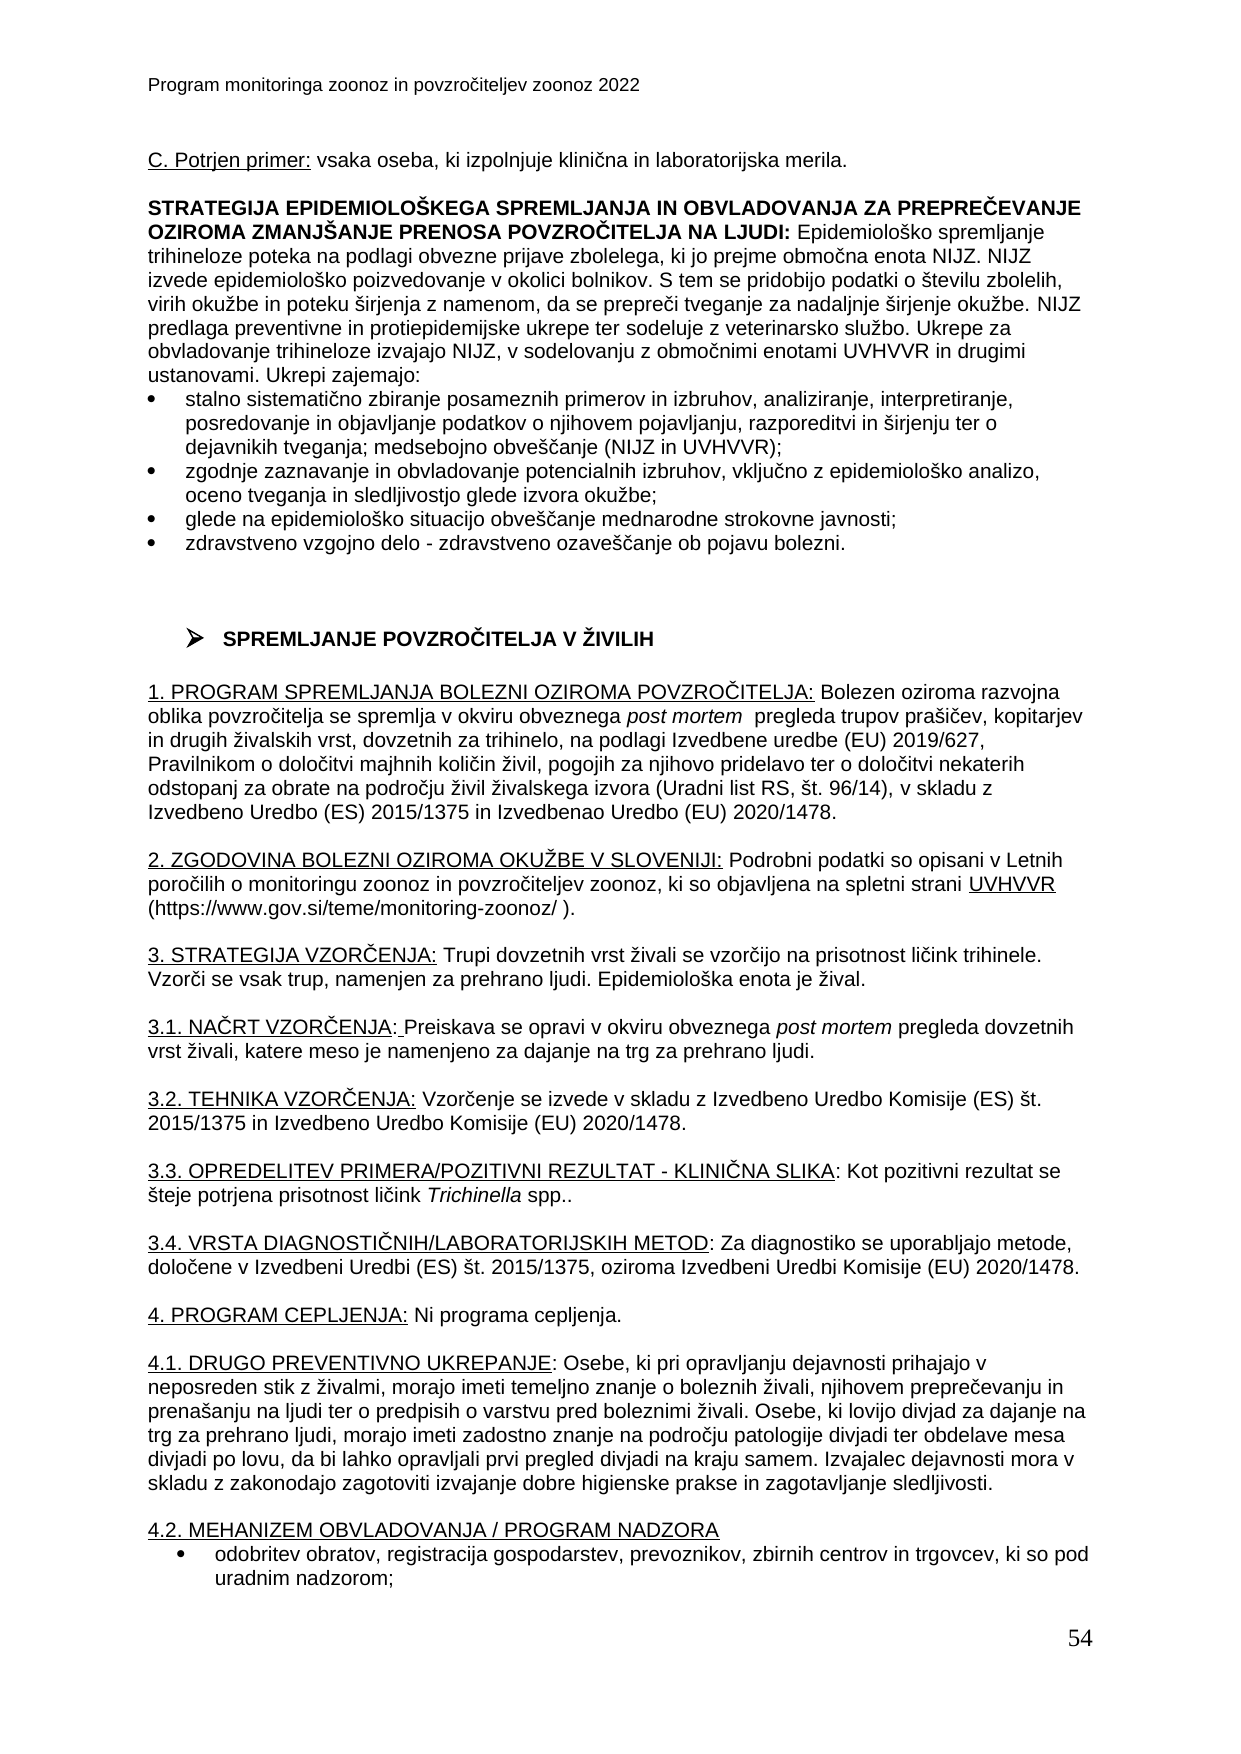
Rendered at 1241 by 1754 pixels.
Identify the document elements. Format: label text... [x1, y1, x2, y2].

list glede na epidemiološko situacijo obveščanje mednarodne strokovne javnosti; [148, 507, 1093, 531]
text 3.4. VRSTA DIAGNOSTIČNIH/LABORATORIJSKIH METOD: Za diagnostiko se uporabljajo metode, določene v Izvedbeni Uredbi (ES) št. 2015/1375, oziroma Izvedbeni Uredbi Komisije (EU) 2020/1478. [148, 1231, 1093, 1279]
text 3.1. NAČRT VZORČENJA: Preiskava se opravi v okviru obveznega post mortem pregleda dovzetnih vrst živali, katere meso je namenjeno za dajanje na trg za prehrano ljudi. [148, 1015, 1093, 1063]
text C. Potrjen primer: vsaka oseba, ki izpolnjuje klinična in laboratorijska merila. [148, 148, 1093, 172]
text 4. PROGRAM CEPLJENJA: Ni programa cepljenja. [148, 1303, 1093, 1327]
text 3.3. OPREDELITEV PRIMERA/POZITIVNI REZULTAT - KLINIČNA SLIKA: Kot pozitivni rezultat se šteje potrjena prisotnost ličink Trichinella spp.. [148, 1159, 1093, 1207]
text STRATEGIJA EPIDEMIOLOŠKEGA SPREMLJANJA IN OBVLADOVANJA ZA PREPREČEVANJE OZIROMA ZMANJŠANJE PRENOSA POVZROČITELJA NA LJUDI: Epidemiološko spremljanje trihineloze poteka na podlagi obvezne prijave zbolelega, ki jo prejme območna enota NIJZ. NIJZ izvede epidemiološko poizvedovanje v okolici bolnikov. S tem se pridobijo podatki o številu zbolelih, virih okužbe in poteku širjenja z namenom, da se prepreči tveganje za nadaljnje širjenje okužbe. NIJZ predlaga preventivne in protiepidemijske ukrepe ter sodeluje z veterinarsko službo. Ukrepe za obvladovanje trihineloze izvajajo NIJZ, v sodelovanju z območnimi enotami UVHVVR in drugimi ustanovami. Ukrepi zajemajo: [148, 196, 1093, 387]
text 4.2. MEHANIZEM OBVLADOVANJA / PROGRAM NADZORA [148, 1518, 1093, 1542]
text 3.2. TEHNIKA VZORČENJA: Vzorčenje se izvede v skladu z Izvedbeno Uredbo Komisije (ES) št. 2015/1375 in Izvedbeno Uredbo Komisije (EU) 2020/1478. [148, 1087, 1093, 1135]
list zdravstveno vzgojno delo - zdravstveno ozaveščanje ob pojavu bolezni. [148, 531, 1093, 555]
text 4.1. DRUGO PREVENTIVNO UKREPANJE: Osebe, ki pri opravljanju dejavnosti prihajajo v neposreden stik z živalmi, morajo imeti temeljno znanje o boleznih živali, njihovem preprečevanju in prenašanju na ljudi ter o predpisih o varstvu pred boleznimi živali. Osebe, ki lovijo divjad za dajanje na trg za prehrano ljudi, morajo imeti zadostno znanje na področju patologije divjadi ter obdelave mesa divjadi po lovu, da bi lahko opravljali prvi pregled divjadi na kraju samem. Izvajalec dejavnosti mora v skladu z zakonodajo zagotoviti izvajanje dobre higienske prakse in zagotavljanje sledljivosti. [148, 1351, 1093, 1494]
text 3. STRATEGIJA VZORČENJA: Trupi dovzetnih vrst živali se vzorčijo na prisotnost ličink trihinele. Vzorči se vsak trup, namenjen za prehrano ljudi. Epidemiološka enota je žival. [148, 943, 1093, 991]
list zgodnje zaznavanje in obvladovanje potencialnih izbruhov, vključno z epidemiološko analizo, oceno tveganja in sledljivostjo glede izvora okužbe; [148, 459, 1093, 507]
text 1. PROGRAM SPREMLJANJA BOLEZNI OZIROMA POVZROČITELJA: Bolezen oziroma razvojna oblika povzročitelja se spremlja v okviru obveznega post mortem pregleda trupov prašičev, kopitarjev in drugih živalskih vrst, dovzetnih za trihinelo, na podlagi Izvedbene uredbe (EU) 2019/627, Pravilnikom o določitvi majhnih količin živil, pogojih za njihovo pridelavo ter o določitvi nekaterih odstopanj za obrate na področju živil živalskega izvora (Uradni list RS, št. 96/14), v skladu z Izvedbeno Uredbo (ES) 2015/1375 in Izvedbenao Uredbo (EU) 2020/1478. [148, 680, 1093, 823]
list SPREMLJANJE POVZROČITELJA V ŽIVILIH [185, 627, 1093, 652]
list odobritev obratov, registracija gospodarstev, prevoznikov, zbirnih centrov in trgovcev, ki so pod uradnim nadzorom; [177, 1542, 1093, 1590]
list stalno sistematično zbiranje posameznih primerov in izbruhov, analiziranje, interpretiranje, posredovanje in objavljanje podatkov o njihovem pojavljanju, razporeditvi in širjenju ter o dejavnikih tveganja; medsebojno obveščanje (NIJZ in UVHVVR); [148, 387, 1093, 459]
text 2. ZGODOVINA BOLEZNI OZIROMA OKUŽBE V SLOVENIJI: Podrobni podatki so opisani v Letnih poročilih o monitoringu zoonoz in povzročiteljev zoonoz, ki so objavljena na spletni strani UVHVVR (https://www.gov.si/teme/monitoring-zoonoz/ ). [148, 847, 1093, 919]
